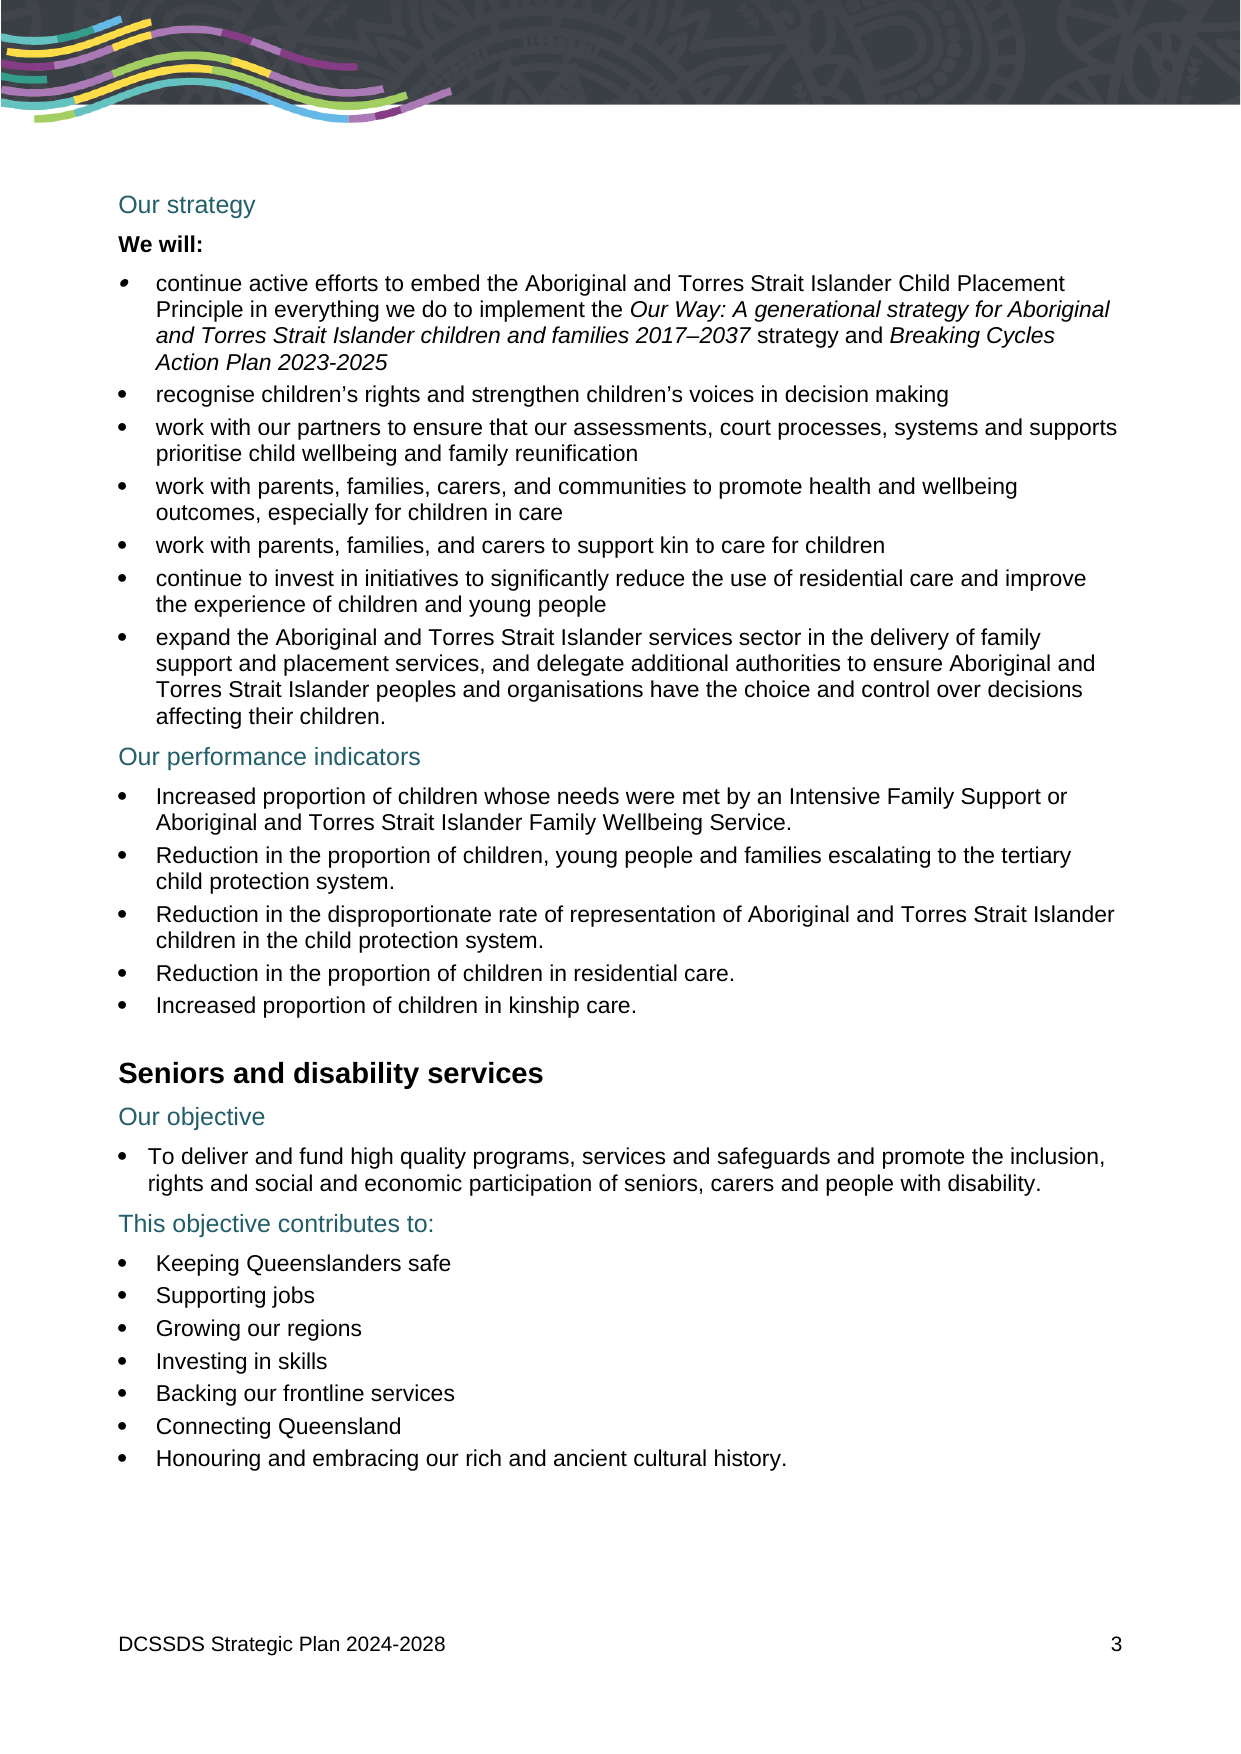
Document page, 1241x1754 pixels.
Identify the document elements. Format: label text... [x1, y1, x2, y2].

text We will: [118, 231, 1122, 257]
list Reduction in the proportion of children, young people and families escalating to the tertiary child protection system. [118, 842, 1122, 894]
list work with parents, families, carers, and communities to promote health and wellbeing outcomes, especially for children in care [118, 473, 1122, 526]
subtitle Our strategy [118, 190, 1122, 218]
list Backing our frontline services [118, 1380, 1122, 1407]
list continue active efforts to embed the Aboriginal and Torres Strait Islander Child Placement Principle in everything we do to implement the Our Way: A generational strategy for Aboriginal and Torres Strait Islander children and families 2017–2037 strategy and Breaking Cycles Action Plan 2023-2025 [118, 270, 1122, 375]
list Increased proportion of children in kinship care. [118, 992, 1122, 1018]
list Connecting Queensland [118, 1413, 1122, 1439]
list Honouring and embracing our rich and ancient cultural history. [118, 1445, 1122, 1472]
subtitle This objective contributes to: [118, 1208, 1122, 1237]
list work with our partners to ensure that our assessments, court processes, systems and supports prioritise child wellbeing and family reunification [118, 414, 1122, 467]
list Growing our regions [118, 1315, 1122, 1341]
list work with parents, families, and carers to support kin to care for children [118, 532, 1122, 558]
list Increased proportion of children whose needs were met by an Intensive Family Support or Aboriginal and Torres Strait Islander Family Wellbeing Service. [118, 783, 1122, 835]
list To deliver and fund high quality programs, services and safeguards and promote the inclusion, rights and social and economic participation of seniors, carers and people with disability. [118, 1143, 1122, 1196]
list Keeping Queenslanders safe [118, 1250, 1122, 1276]
list expand the Aboriginal and Torres Strait Islander services sector in the delivery of family support and placement services, and delegate additional authorities to ensure Aboriginal and Torres Strait Islander peoples and organisations have the choice and control over decisions affecting their children. [118, 623, 1122, 729]
list continue to invest in initiatives to significantly reduce the use of residential care and improve the experience of children and young people [118, 564, 1122, 617]
subtitle Our objective [118, 1102, 1122, 1131]
list Supporting jobs [118, 1282, 1122, 1309]
list Reduction in the disproportionate rate of representation of Aboriginal and Torres Strait Islander children in the child protection system. [118, 901, 1122, 953]
list recognise children’s rights and strengthen children’s voices in decision making [118, 381, 1122, 408]
subtitle Our performance indicators [118, 741, 1122, 770]
subtitle Seniors and disability services [118, 1056, 1122, 1089]
list Reduction in the proportion of children in residential care. [118, 959, 1122, 986]
picture [1, 0, 1241, 178]
list Investing in skills [118, 1348, 1122, 1374]
